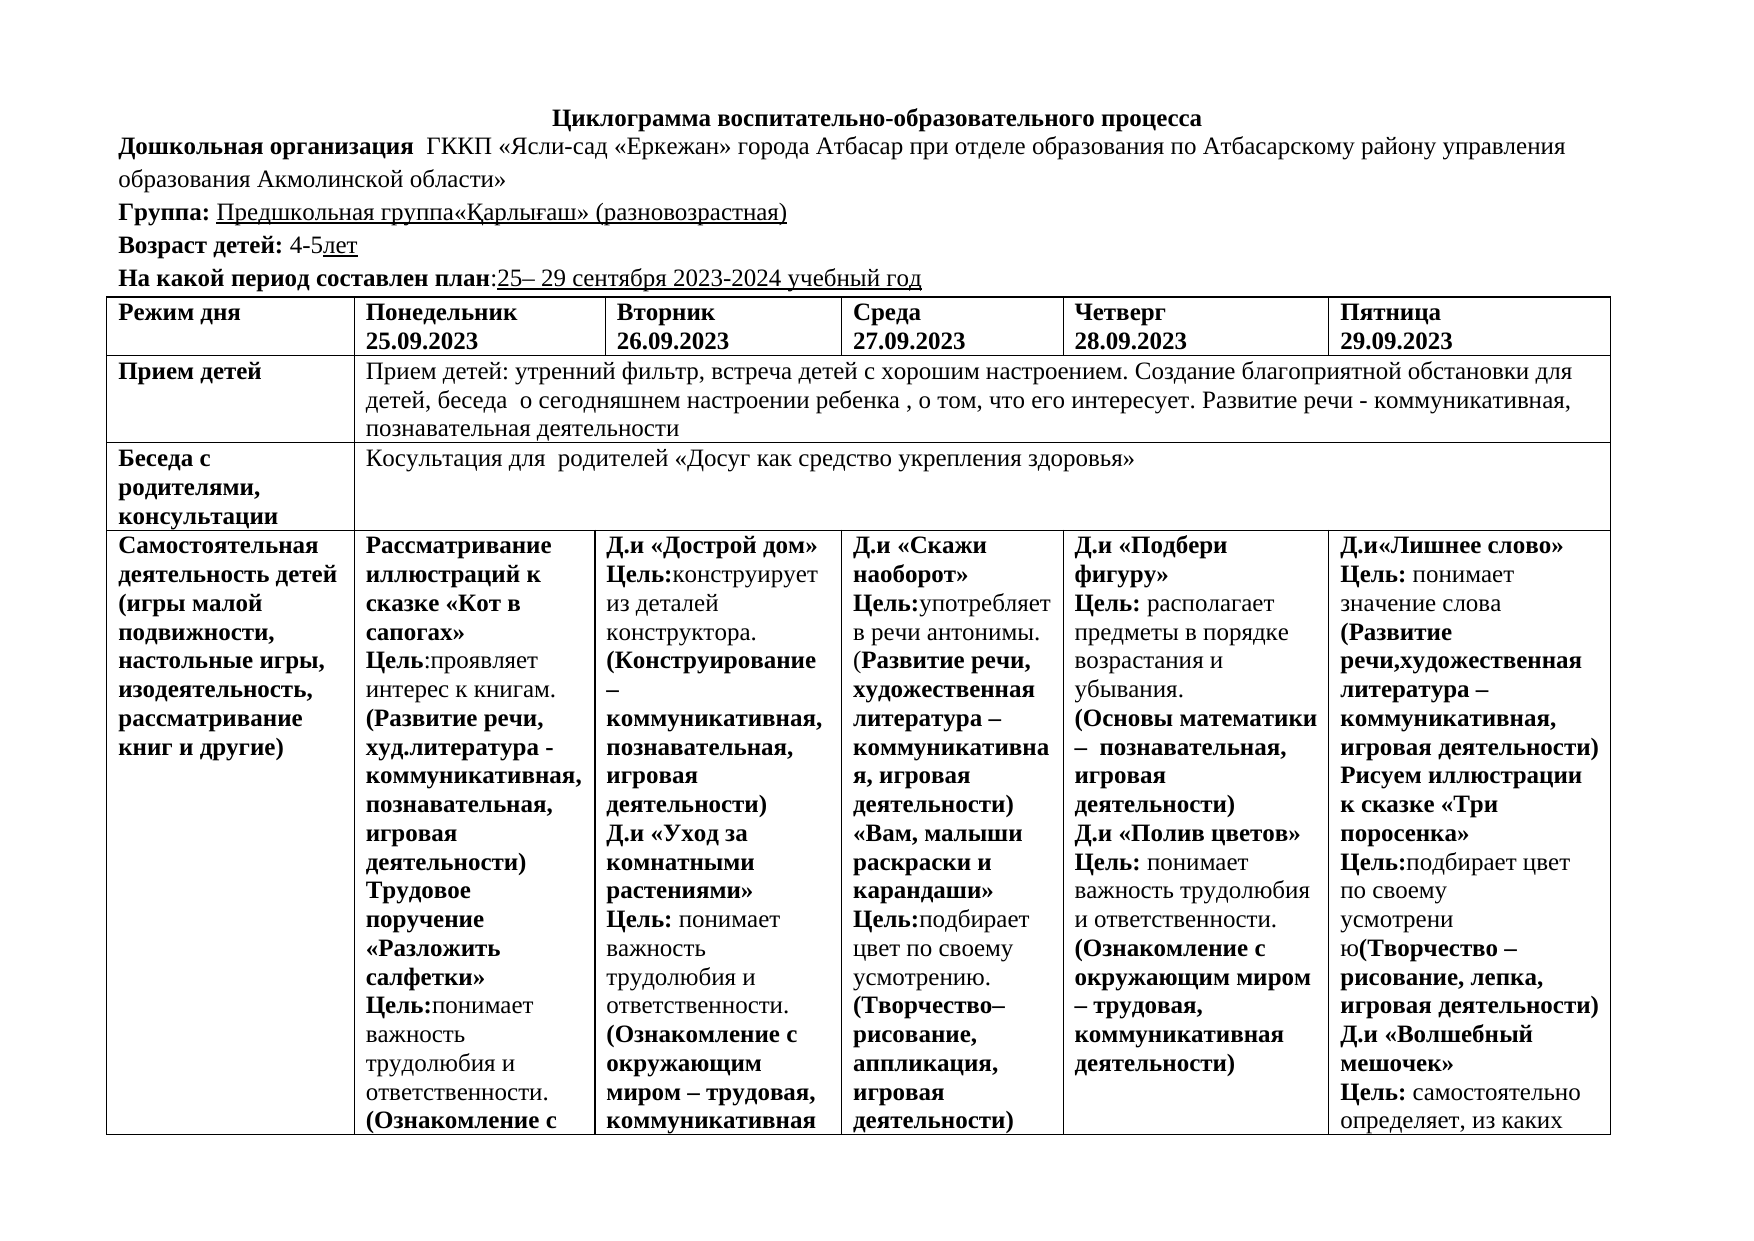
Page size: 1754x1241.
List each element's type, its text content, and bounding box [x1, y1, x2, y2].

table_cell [355, 531, 594, 1134]
table_header Среда 27.09.2023 [842, 298, 1063, 355]
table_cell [1064, 531, 1328, 1134]
text Возраст детей: 4-5лет [118, 230, 1636, 259]
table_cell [107, 531, 354, 1134]
table_cell Прием детей: утренний фильтр, встреча детей с хорошим настроением. Создание благоприятной обстановки для детей, беседа о сегодняшнем настроении ребенка , о том, что его интересует. Развитие речи - коммуникативная, познавательная деятельности [355, 356, 1610, 442]
table_cell Беседа с родителями, консультации [107, 443, 354, 529]
text Группа: Предшкольная группа«Қарлығаш» (разновозрастная) [118, 197, 1636, 226]
text Дошкольная организация ГККП «Ясли-сад «Еркежан» города Атбасар при отделе образования по Атбасарскому району управления образования Акмолинской области» [118, 131, 1636, 193]
table_header Понедельник 25.09.2023 [355, 298, 605, 355]
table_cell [596, 531, 841, 1134]
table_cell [1329, 531, 1610, 1134]
table_header Вторник 26.09.2023 [606, 298, 841, 355]
table_cell Косультация для родителей «Досуг как средство укрепления здоровья» [355, 443, 1610, 529]
table_header Пятница 29.09.2023 [1329, 298, 1610, 355]
text Циклограмма воспитательно-образовательного процесса [118, 103, 1636, 131]
table_header Четверг 28.09.2023 [1064, 298, 1328, 355]
table_header Режим дня [107, 298, 354, 355]
text На какой период составлен план:25– 29 сентября 2023-2024 учебный год [118, 263, 1636, 292]
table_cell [842, 531, 1063, 1134]
table_cell Прием детей [107, 356, 354, 442]
